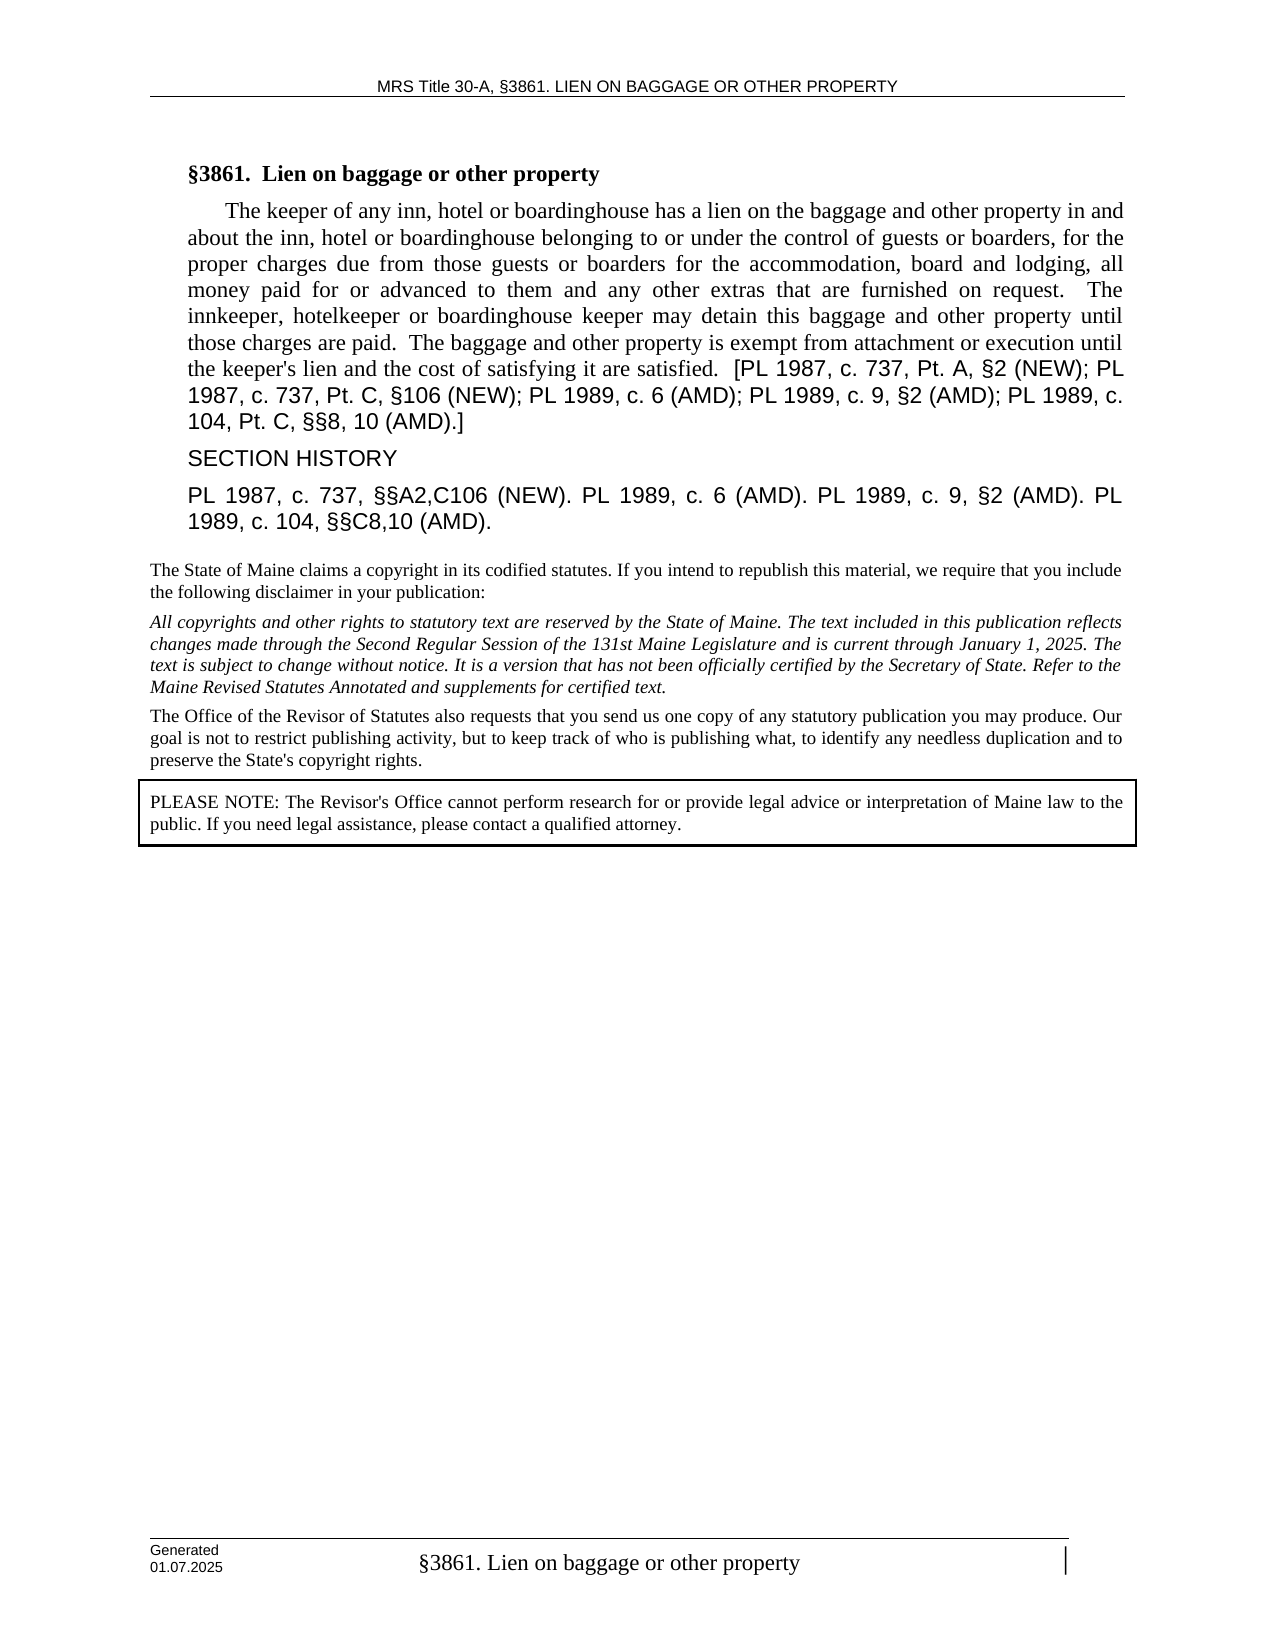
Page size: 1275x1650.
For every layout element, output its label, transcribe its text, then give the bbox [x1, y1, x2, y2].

text PL 1987, c. 737, §§A2,C106 (NEW). PL 1989, c. 6 (AMD). PL 1989, c. 9, §2 (AMD). PL 1989, c. 104, §§C8,10 (AMD). [187, 482, 1125, 534]
text The State of Maine claims a copyright in its codified statutes. If you intend to republish this material, we require that you include the following disclaimer in your publication: [150, 559, 1125, 602]
text PLEASE NOTE: The Revisor's Office cannot perform research for or provide legal advice or interpretation of Maine law to the public. If you need legal assistance, please contact a qualified attorney. [140, 781, 1135, 844]
text The Office of the Revisor of Statutes also requests that you send us one copy of any statutory publication you may produce. Our goal is not to restrict publishing activity, but to keep track of who is publishing what, to identify any needless duplication and to preserve the State's copyright rights. [150, 705, 1125, 770]
text SECTION HISTORY [187, 445, 1125, 471]
text All copyrights and other rights to statutory text are reserved by the State of Maine. The text included in this publication reflects changes made through the Second Regular Session of the 131st Maine Legislature and is current through January 1, 2025 . The text is subject to change without notice. It is a version that has not been officially certified by the Secretary of State. Refer to the Maine Revised Statutes Annotated and supplements for certified text. [150, 611, 1125, 697]
text §3861. Lien on baggage or other property [187, 160, 1125, 187]
text The keeper of any inn, hotel or boardinghouse has a lien on the baggage and other property in and about the inn, hotel or boardinghouse belonging to or under the control of guests or boarders, for the proper charges due from those guests or boarders for the accommodation, board and lodging, all money paid for or advanced to them and any other extras that are furnished on request. The innkeeper, hotelkeeper or boardinghouse keeper may detain this baggage and other property until those charges are paid. The baggage and other property is exempt from attachment or execution until the keeper's lien and the cost of satisfying it are satisfied. [PL 1987, c. 737, Pt. A, §2 (NEW); PL 1987, c. 737, Pt. C, §106 (NEW); PL 1989, c. 6 (AMD); PL 1989, c. 9, §2 (AMD); PL 1989, c. 104, Pt. C, §§8, 10 (AMD).] [187, 197, 1125, 434]
